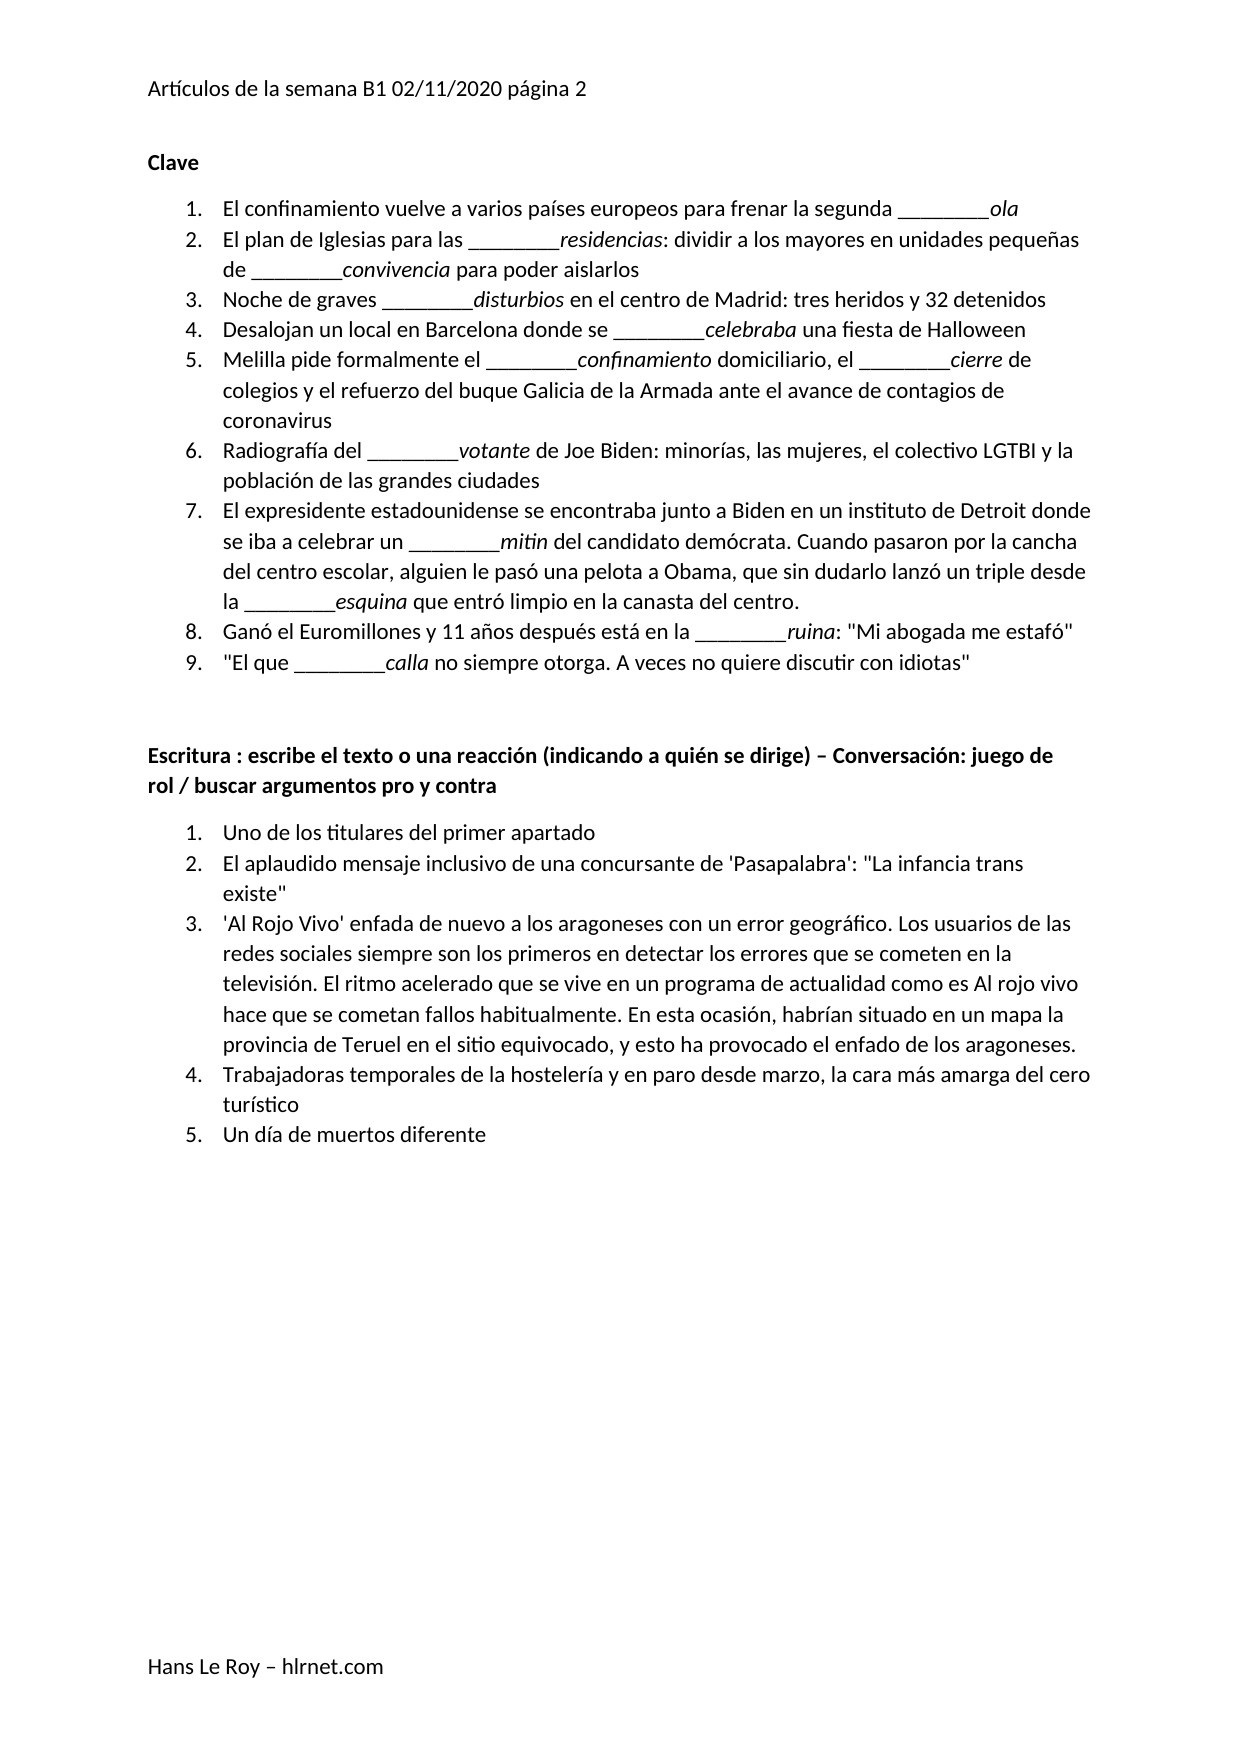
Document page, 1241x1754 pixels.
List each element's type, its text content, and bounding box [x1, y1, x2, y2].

list Un día de muertos diferente [185, 1121, 1093, 1148]
list Desalojan un local en Barcelona donde se ________celebraba una fiesta de Halloween [185, 315, 1093, 343]
text Escritura : escribe el texto o una reacción (indicando a quién se dirige) – Conversación: juego de rol / buscar argumentos pro y contra [148, 741, 1093, 799]
text Clave [148, 148, 1093, 176]
list Melilla pide formalmente el ________confinamiento domiciliario, el ________cierre de colegios y el refuerzo del buque Galicia de la Armada ante el avance de contagios de coronavirus [185, 346, 1093, 434]
list Ganó el Euromillones y 11 años después está en la ________ruina: "Mi abogada me estafó" [185, 617, 1093, 645]
list Noche de graves ________disturbios en el centro de Madrid: tres heridos y 32 detenidos [185, 285, 1093, 313]
list Uno de los titulares del primer apartado [185, 818, 1093, 846]
list El expresidente estadounidense se encontraba junto a Biden en un instituto de Detroit donde se iba a celebrar un ________mitin del candidato demócrata. Cuando pasaron por la cancha del centro escolar, alguien le pasó una pelota a Obama, que sin dudarlo lanzó un triple desde la ________esquina que entró limpio en la canasta del centro. [185, 497, 1093, 615]
list Trabajadoras temporales de la hostelería y en paro desde marzo, la cara más amarga del cero turístico [185, 1060, 1093, 1118]
list "El que ________calla no siempre otorga. A veces no quiere discutir con idiotas" [185, 648, 1093, 676]
list El confinamiento vuelve a varios países europeos para frenar la segunda ________ola [185, 194, 1093, 222]
list Radiografía del ________votante de Joe Biden: minorías, las mujeres, el colectivo LGTBI y la población de las grandes ciudades [185, 436, 1093, 494]
list 'Al Rojo Vivo' enfada de nuevo a los aragoneses con un error geográfico. Los usuarios de las redes sociales siempre son los primeros en detectar los errores que se cometen en la televisión. El ritmo acelerado que se vive en un programa de actualidad como es Al rojo vivo hace que se cometan fallos habitualmente. En esta ocasión, habrían situado en un mapa la provincia de Teruel en el sitio equivocado, y esto ha provocado el enfado de los aragoneses. [185, 909, 1093, 1058]
list El aplaudido mensaje inclusivo de una concursante de 'Pasapalabra': "La infancia trans existe" [185, 849, 1093, 907]
list El plan de Iglesias para las ________residencias: dividir a los mayores en unidades pequeñas de ________convivencia para poder aislarlos [185, 225, 1093, 283]
